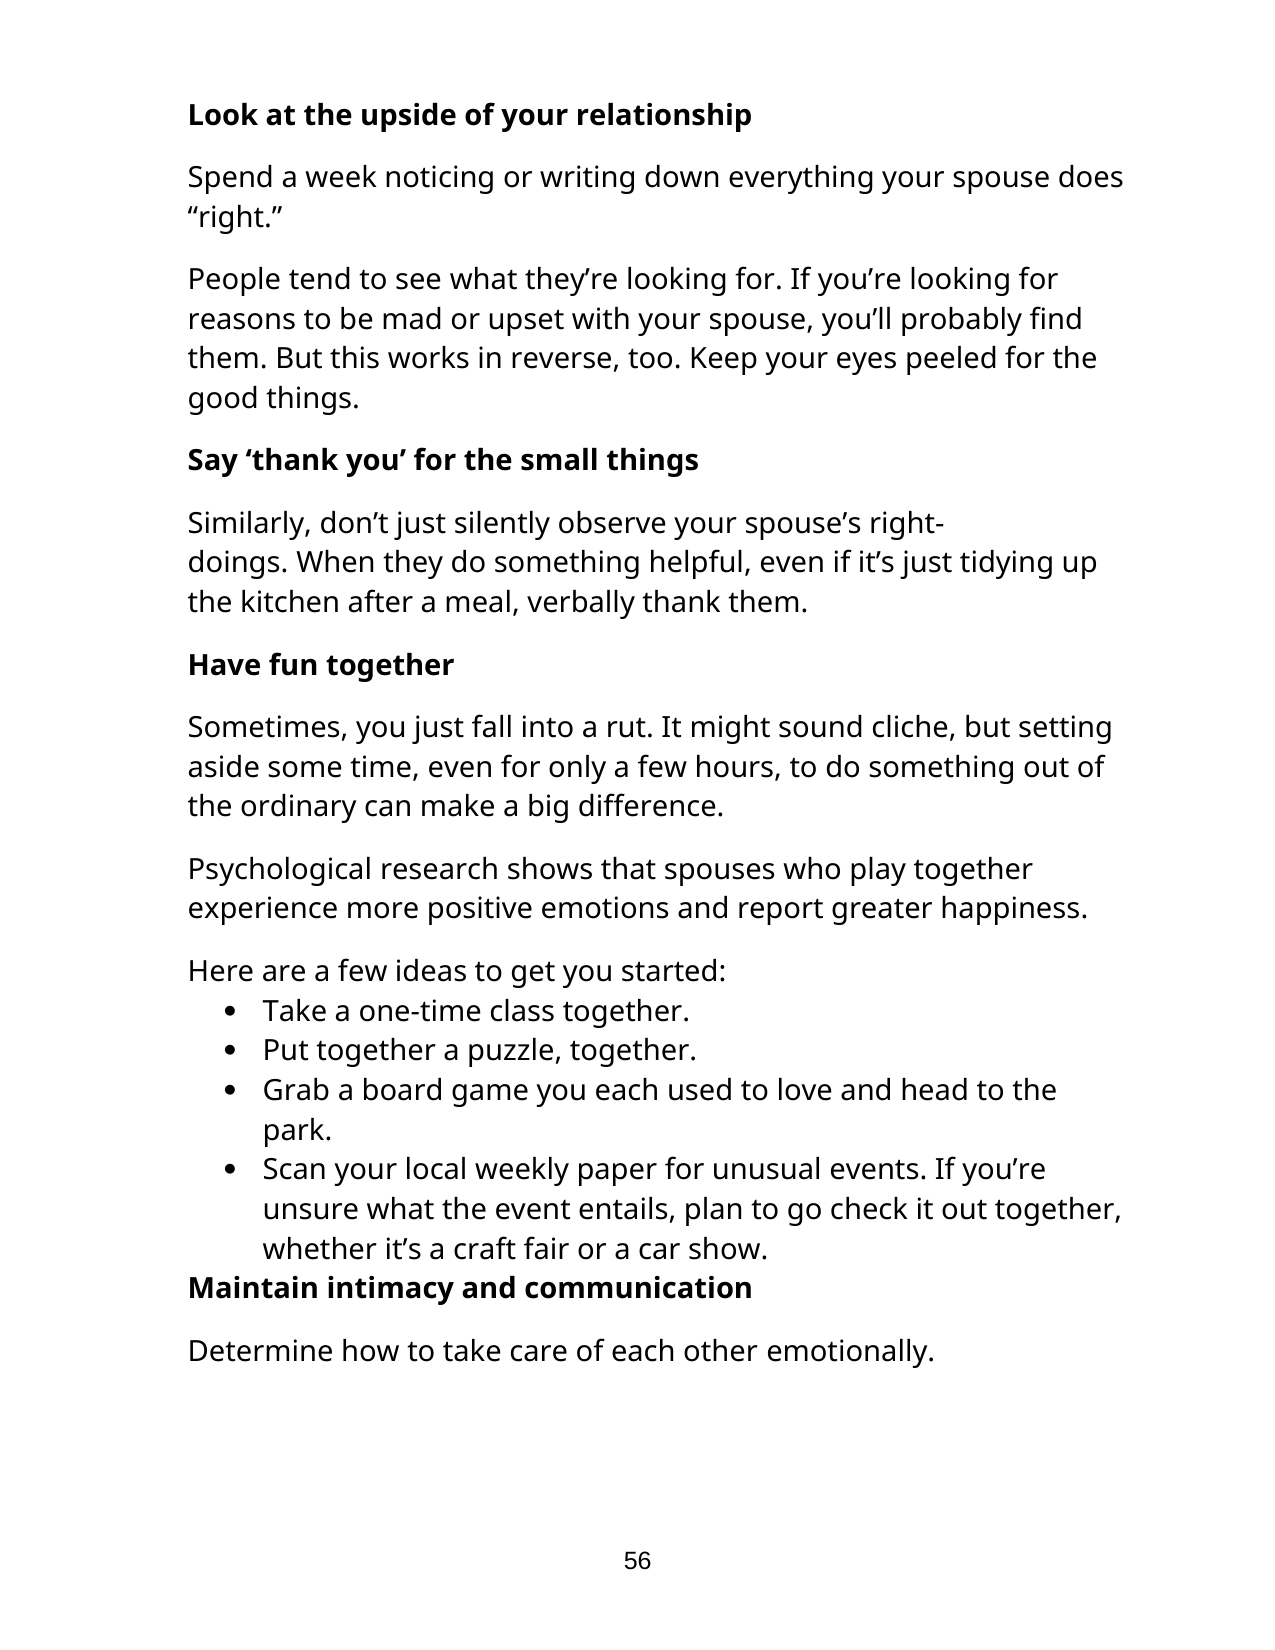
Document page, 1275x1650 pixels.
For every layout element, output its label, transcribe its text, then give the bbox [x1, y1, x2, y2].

text Look at the upside of your relationship [187, 94, 1125, 133]
text People tend to see what they’re looking for. If you’re looking for reasons to be mad or upset with your spouse, you’ll probably find them. But this works in reverse, too. Keep your eyes peeled for the good things. [187, 258, 1125, 417]
text Similarly, don’t just silently observe your spouse’s right-doings. When they do something helpful, even if it’s just tidying up the kitchen after a meal, verbally thank them. [187, 502, 1125, 621]
list Grab a board game you each used to love and head to the park. [187, 1069, 1087, 1148]
text Psychological research shows that spouses who play together experience more positive emotions and report greater happiness. [187, 848, 1125, 927]
text Here are a few ideas to get you started: [187, 950, 1125, 990]
list Scan your local weekly paper for unusual events. If you’re unsure what the event entails, plan to go check it out together, whether it’s a craft fair or a car show. [187, 1148, 1087, 1268]
list Put together a puzzle, together. [187, 1029, 1087, 1069]
text Determine how to take care of each other emotionally. [187, 1330, 1125, 1370]
text Say ‘thank you’ for the small things [187, 440, 1125, 479]
text Sometimes, you just fall into a rut. It might sound cliche, but setting aside some time, even for only a few hours, to do something out of the ordinary can make a big difference. [187, 706, 1125, 825]
list Take a one-time class together. [187, 990, 1087, 1029]
text Have fun together [187, 644, 1125, 683]
text Maintain intimacy and communication [187, 1268, 1125, 1307]
text Spend a week noticing or writing down everything your spouse does “right.” [187, 156, 1125, 236]
